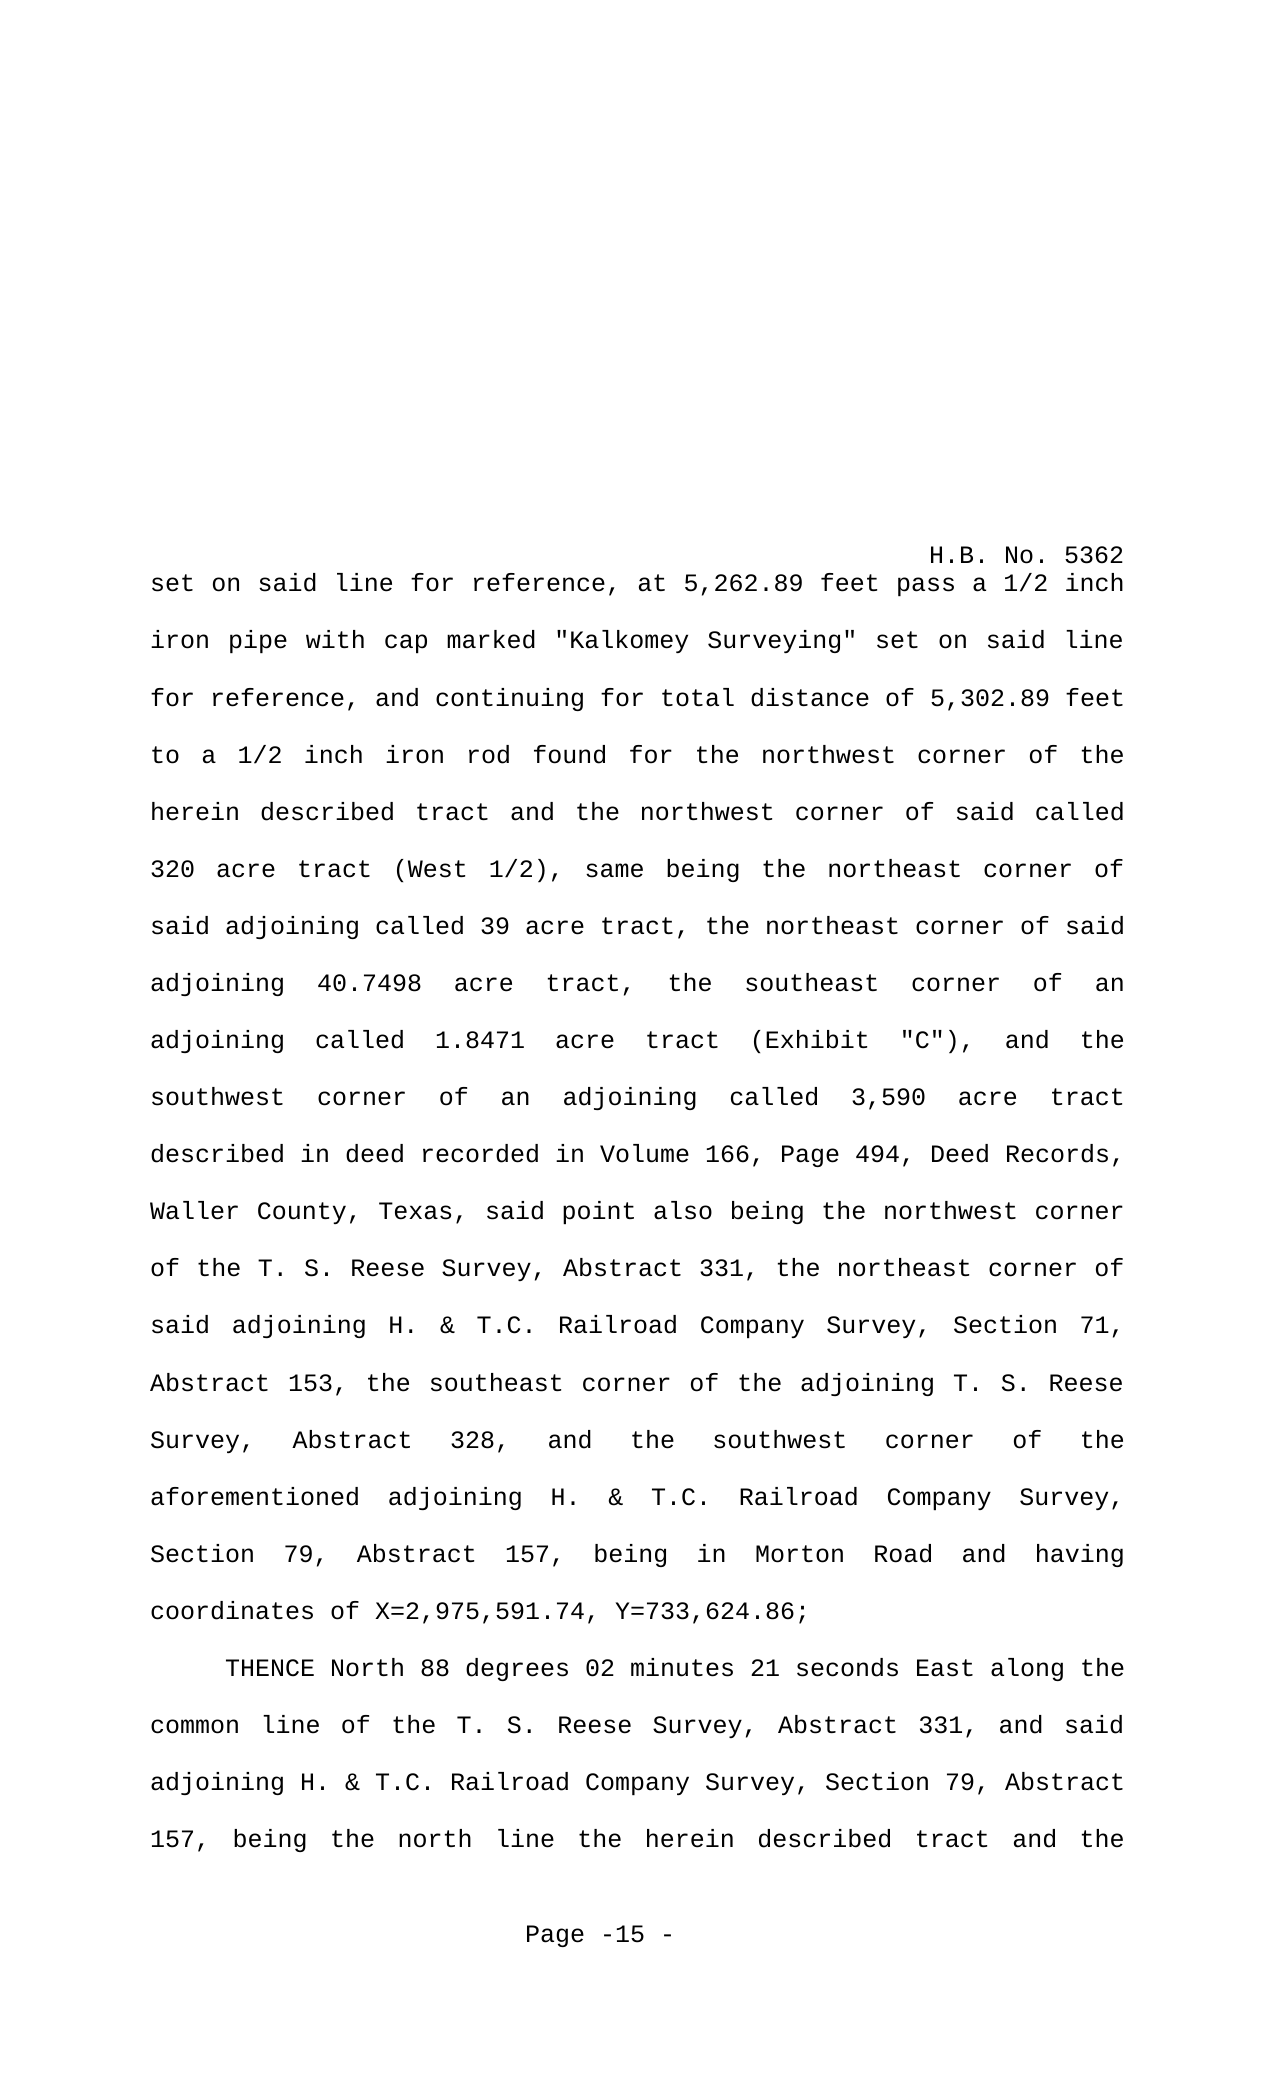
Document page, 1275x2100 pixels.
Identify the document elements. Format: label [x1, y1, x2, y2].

text [150, 1655, 1125, 1855]
text [150, 571, 1125, 1627]
